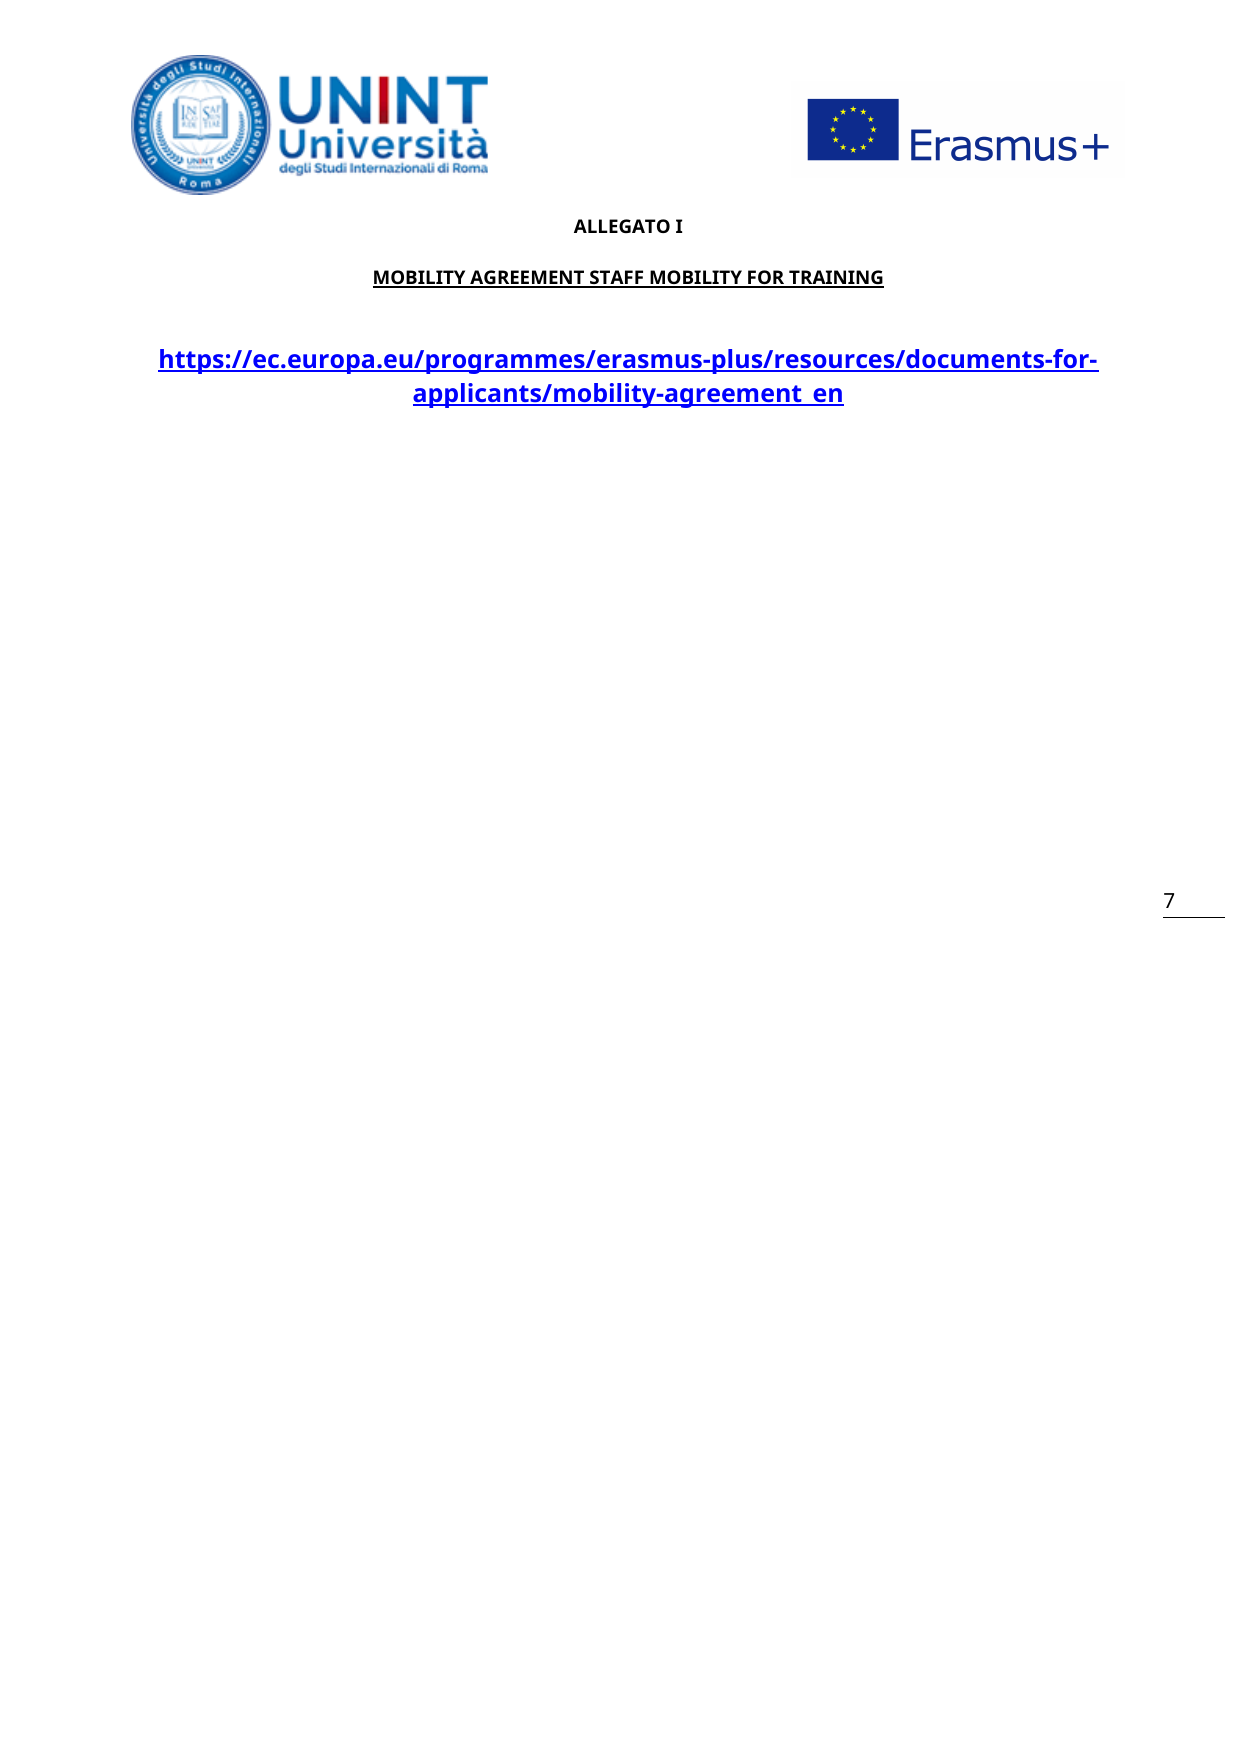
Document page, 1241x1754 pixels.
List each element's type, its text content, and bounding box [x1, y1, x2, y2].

text https://ec.europa.eu/programmes/erasmus-plus/resources/documents-for-applicants/mobility-agreement_en [131, 341, 1125, 409]
picture [790, 81, 1125, 178]
text ALLEGATO I [131, 177, 1125, 239]
picture [131, 55, 488, 177]
text MOBILITY AGREEMENT STAFF MOBILITY FOR TRAINING [131, 265, 1125, 290]
